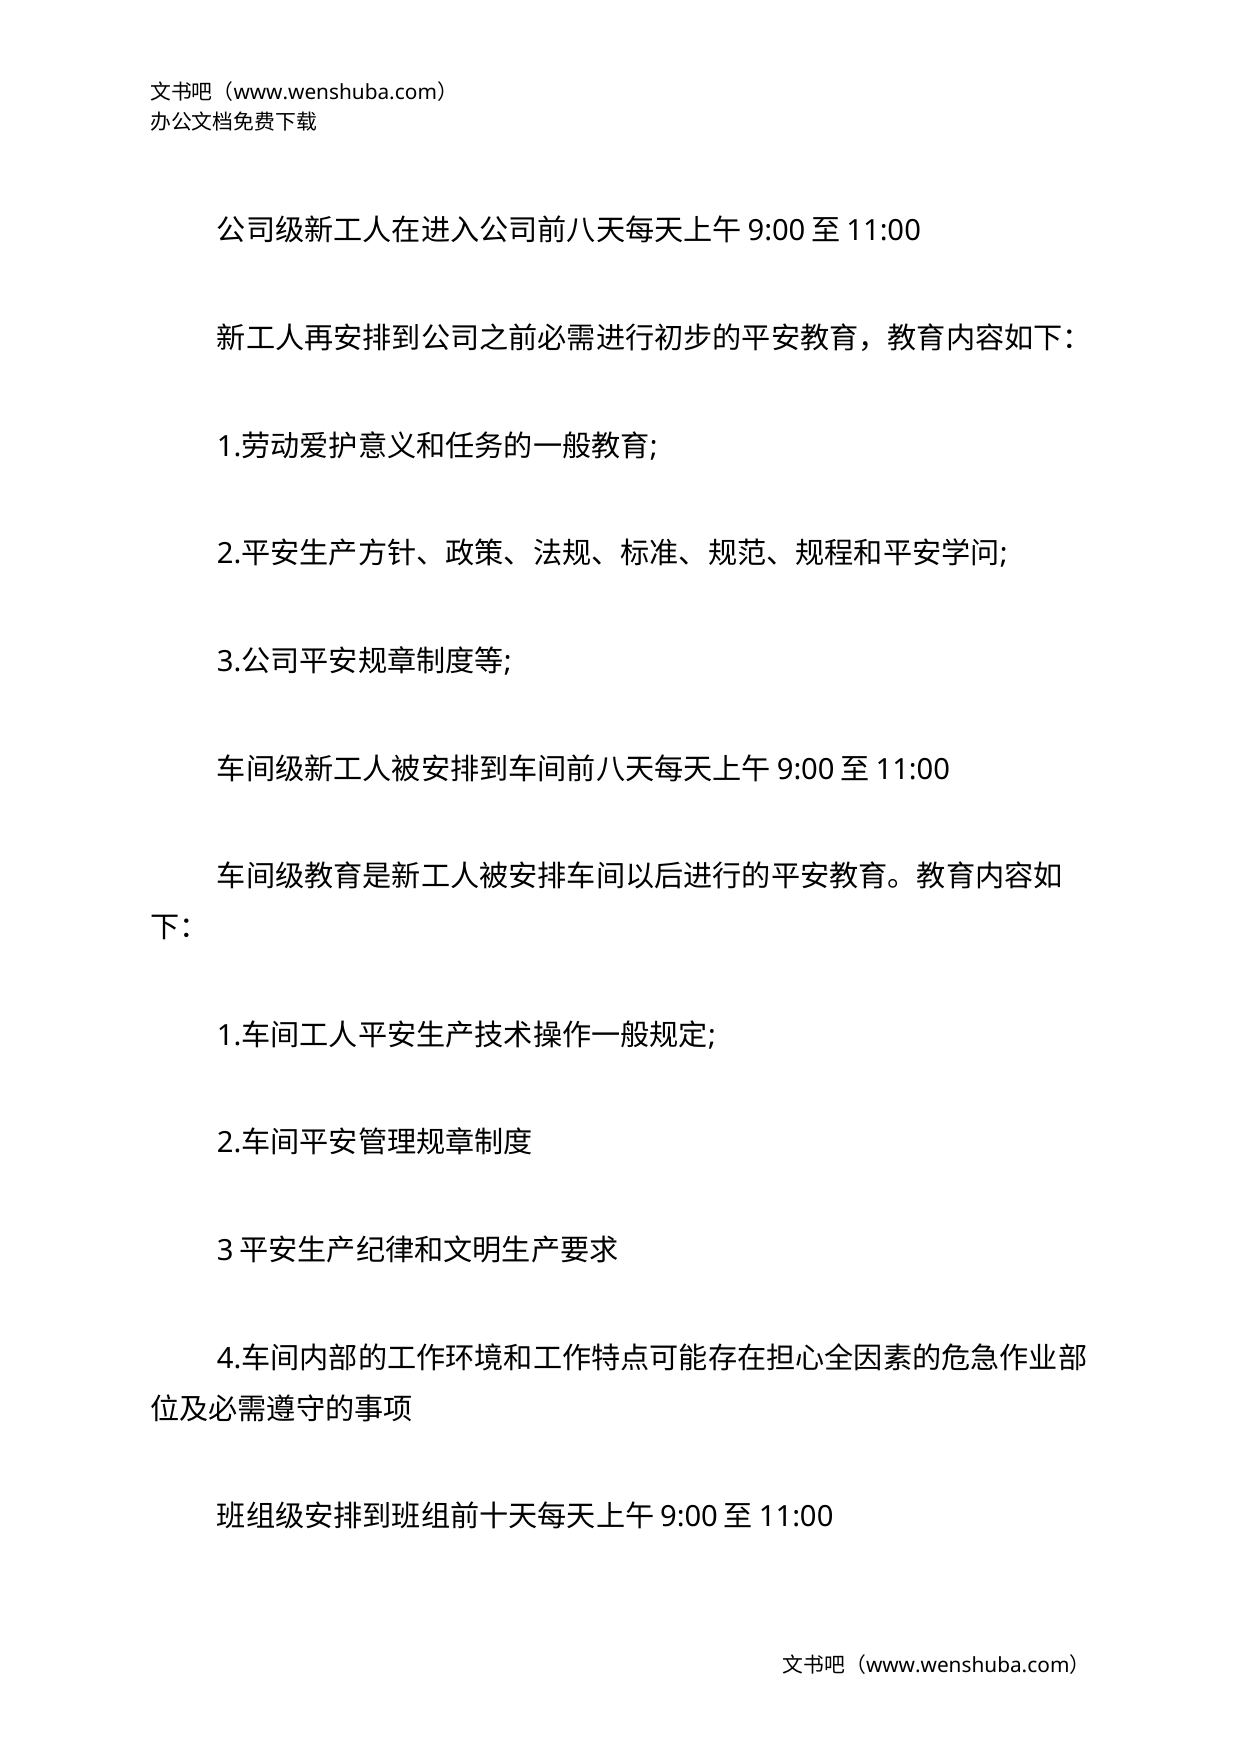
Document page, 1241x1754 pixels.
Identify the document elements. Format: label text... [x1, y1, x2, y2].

text 4.车间内部的工作环境和工作特点可能存在担心全因素的危急作业部位及必需遵守的事项 [150, 1334, 1090, 1428]
text 1.车间工人平安生产技术操作一般规定; [150, 1011, 1090, 1054]
text 新工人再安排到公司之前必需进行初步的平安教育，教育内容如下： [150, 314, 1090, 357]
text 2.车间平安管理规章制度 [150, 1119, 1090, 1161]
text 车间级教育是新工人被安排车间以后进行的平安教育。教育内容如下： [150, 853, 1090, 946]
text 1.劳动爱护意义和任务的一般教育; [150, 422, 1090, 464]
text 班组级安排到班组前十天每天上午9:00至11:00 [150, 1493, 1090, 1535]
text 公司级新工人在进入公司前八天每天上午9:00至11:00 [150, 207, 1090, 249]
text 车间级新工人被安排到车间前八天每天上午9:00至11:00 [150, 745, 1090, 788]
text 3平安生产纪律和文明生产要求 [150, 1227, 1090, 1269]
text 3.公司平安规章制度等; [150, 638, 1090, 680]
text 2.平安生产方针、政策、法规、标准、规范、规程和平安学问; [150, 530, 1090, 572]
